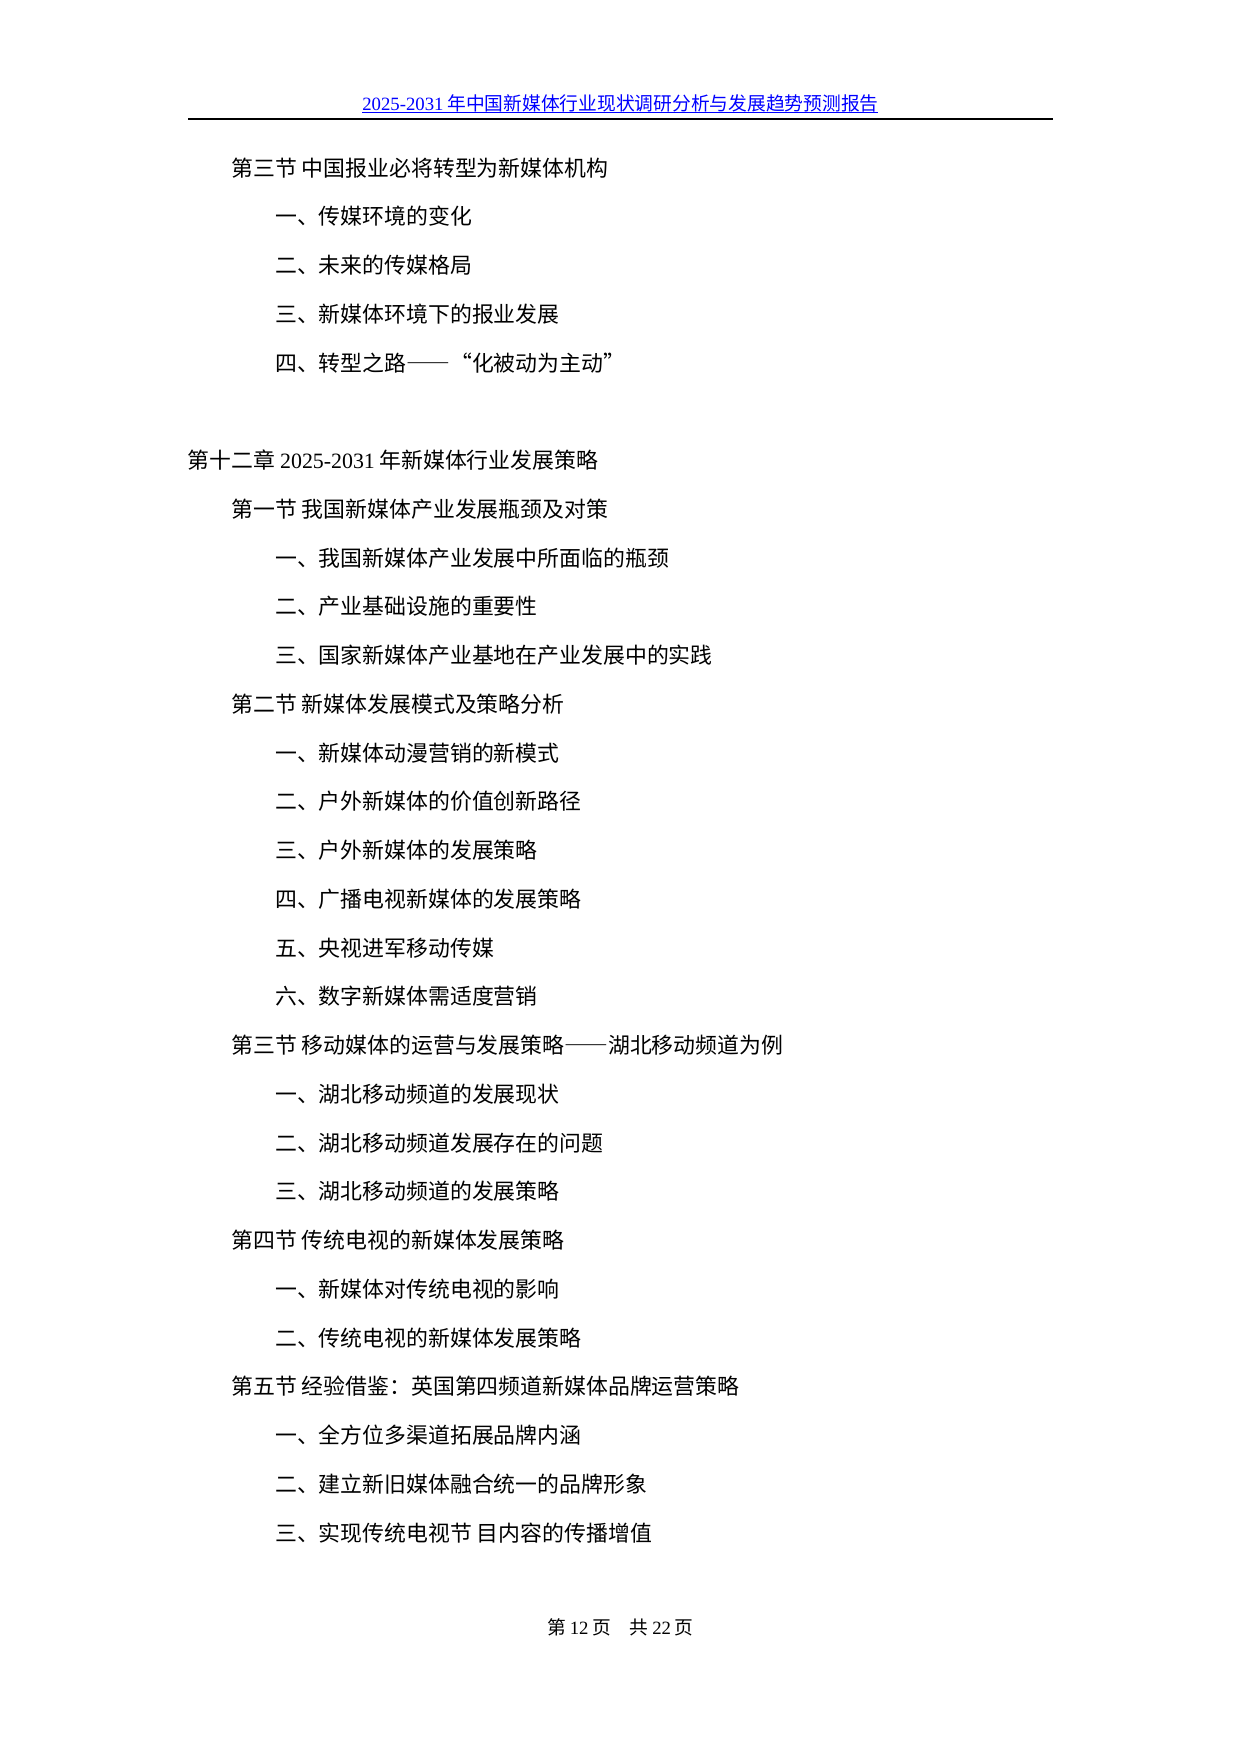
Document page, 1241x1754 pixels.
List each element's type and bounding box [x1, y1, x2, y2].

text [187, 150, 1053, 1548]
